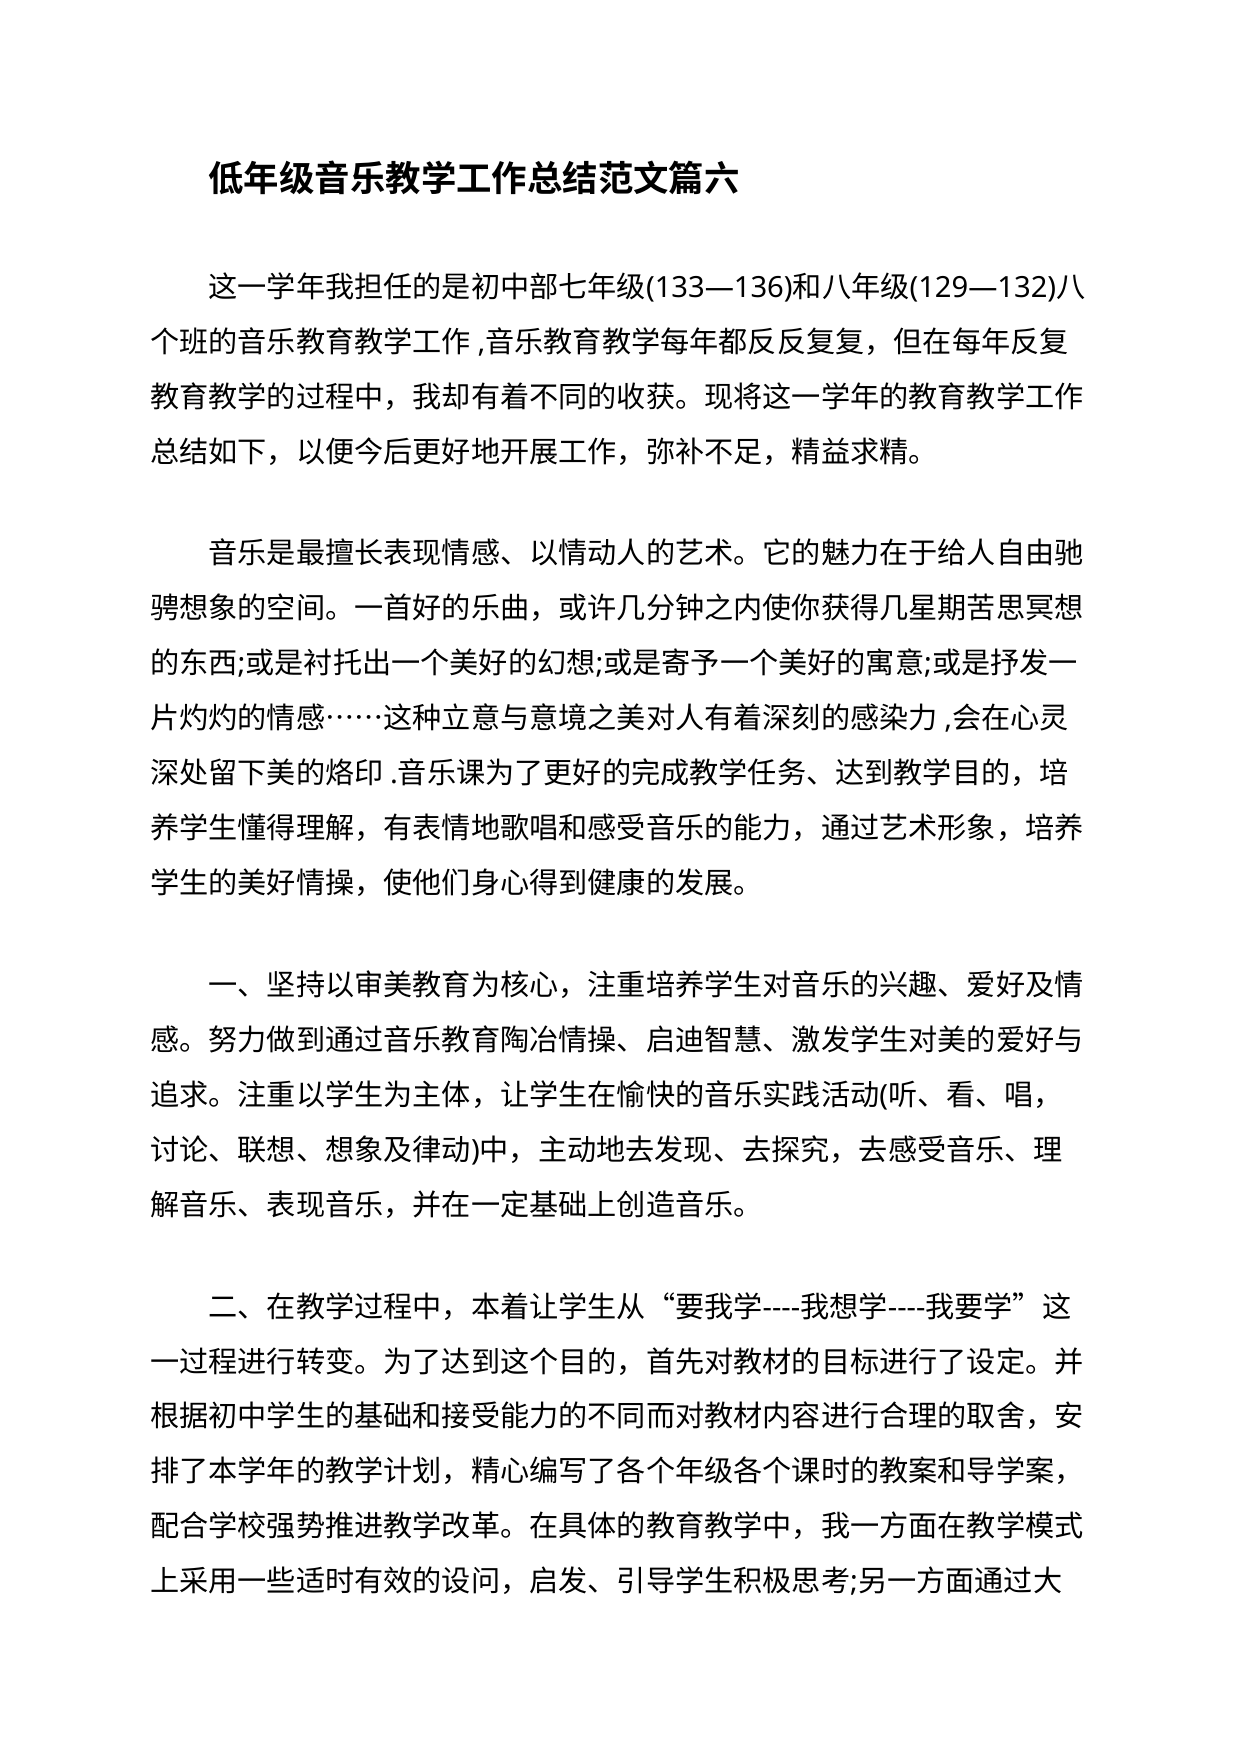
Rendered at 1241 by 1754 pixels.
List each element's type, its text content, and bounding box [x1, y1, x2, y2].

text 这一学年我担任的是初中部七年级(133—136)和八年级(129—132)八个班的音乐教育教学工作 ,音乐教育教学每年都反反复复，但在每年反复教育教学的过程中，我却有着不同的收获。现将这一学年的教育教学工作总结如下，以便今后更好地开展工作，弥补不足，精益求精。 [150, 263, 1090, 471]
text 一、坚持以审美教育为核心，注重培养学生对音乐的兴趣、爱好及情感。努力做到通过音乐教育陶冶情操、启迪智慧、激发学生对美的爱好与追求。注重以学生为主体，让学生在愉快的音乐实践活动(听、看、唱，讨论、联想、想象及律动)中，主动地去发现、去探究，去感受音乐、理解音乐、表现音乐，并在一定基础上创造音乐。 [150, 962, 1090, 1224]
text 低年级音乐教学工作总结范文篇六 [150, 150, 1090, 201]
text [150, 1283, 1090, 1600]
text 音乐是最擅长表现情感、以情动人的艺术。它的魅力在于给人自由驰骋想象的空间。一首好的乐曲，或许几分钟之内使你获得几星期苦思冥想的东西;或是衬托出一个美好的幻想;或是寄予一个美好的寓意;或是抒发一片灼灼的情感……这种立意与意境之美对人有着深刻的感染力 ,会在心灵深处留下美的烙印 .音乐课为了更好的完成教学任务、达到教学目的，培养学生懂得理解，有表情地歌唱和感受音乐的能力，通过艺术形象，培养学生的美好情操，使他们身心得到健康的发展。 [150, 530, 1090, 902]
